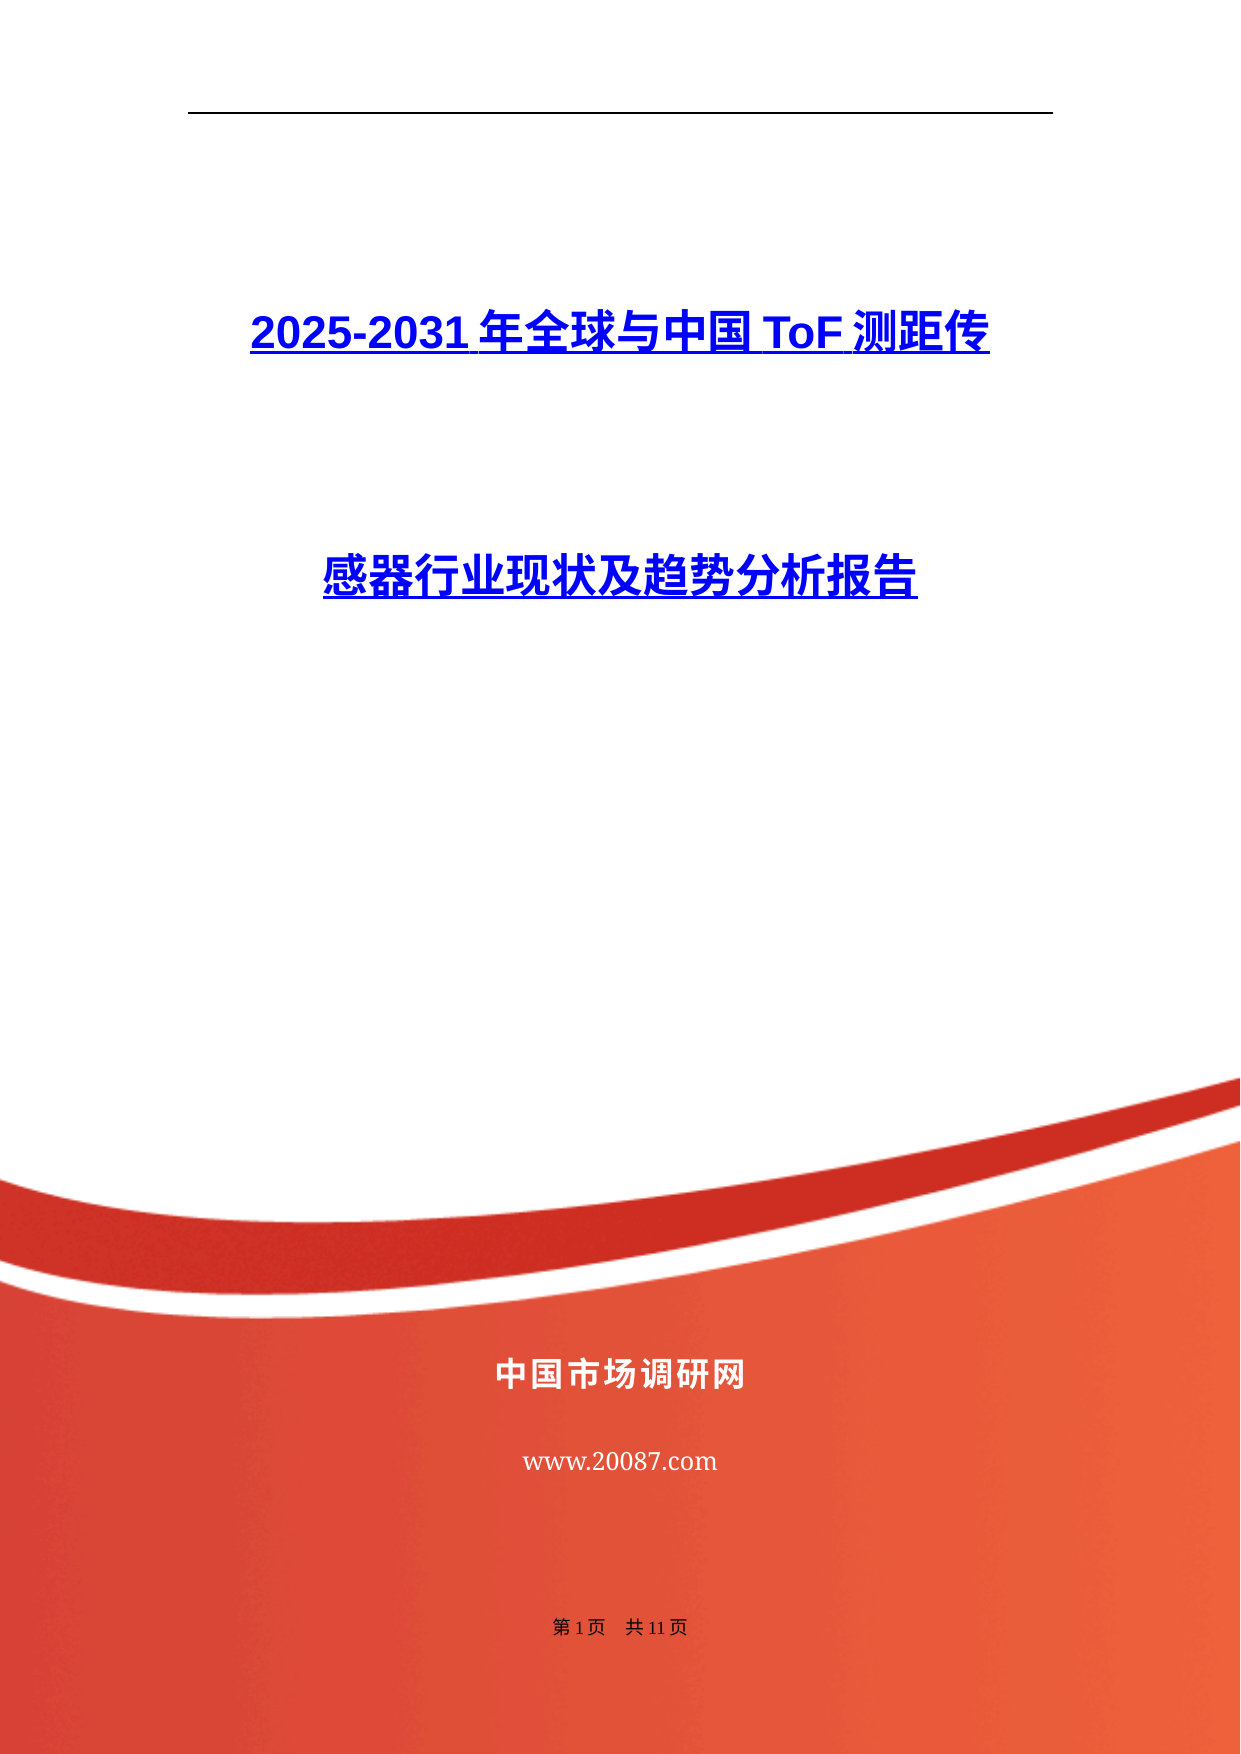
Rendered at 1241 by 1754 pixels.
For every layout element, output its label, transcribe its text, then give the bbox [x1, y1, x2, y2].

text www.20087.com [187, 1428, 1053, 1493]
picture [0, 1006, 1241, 1754]
subtitle 中国市场调研网 [187, 1339, 1053, 1404]
table_header 2025-2031年全球与中国ToF测距传感器行业现状及趋势分析报告 [188, 207, 1053, 773]
